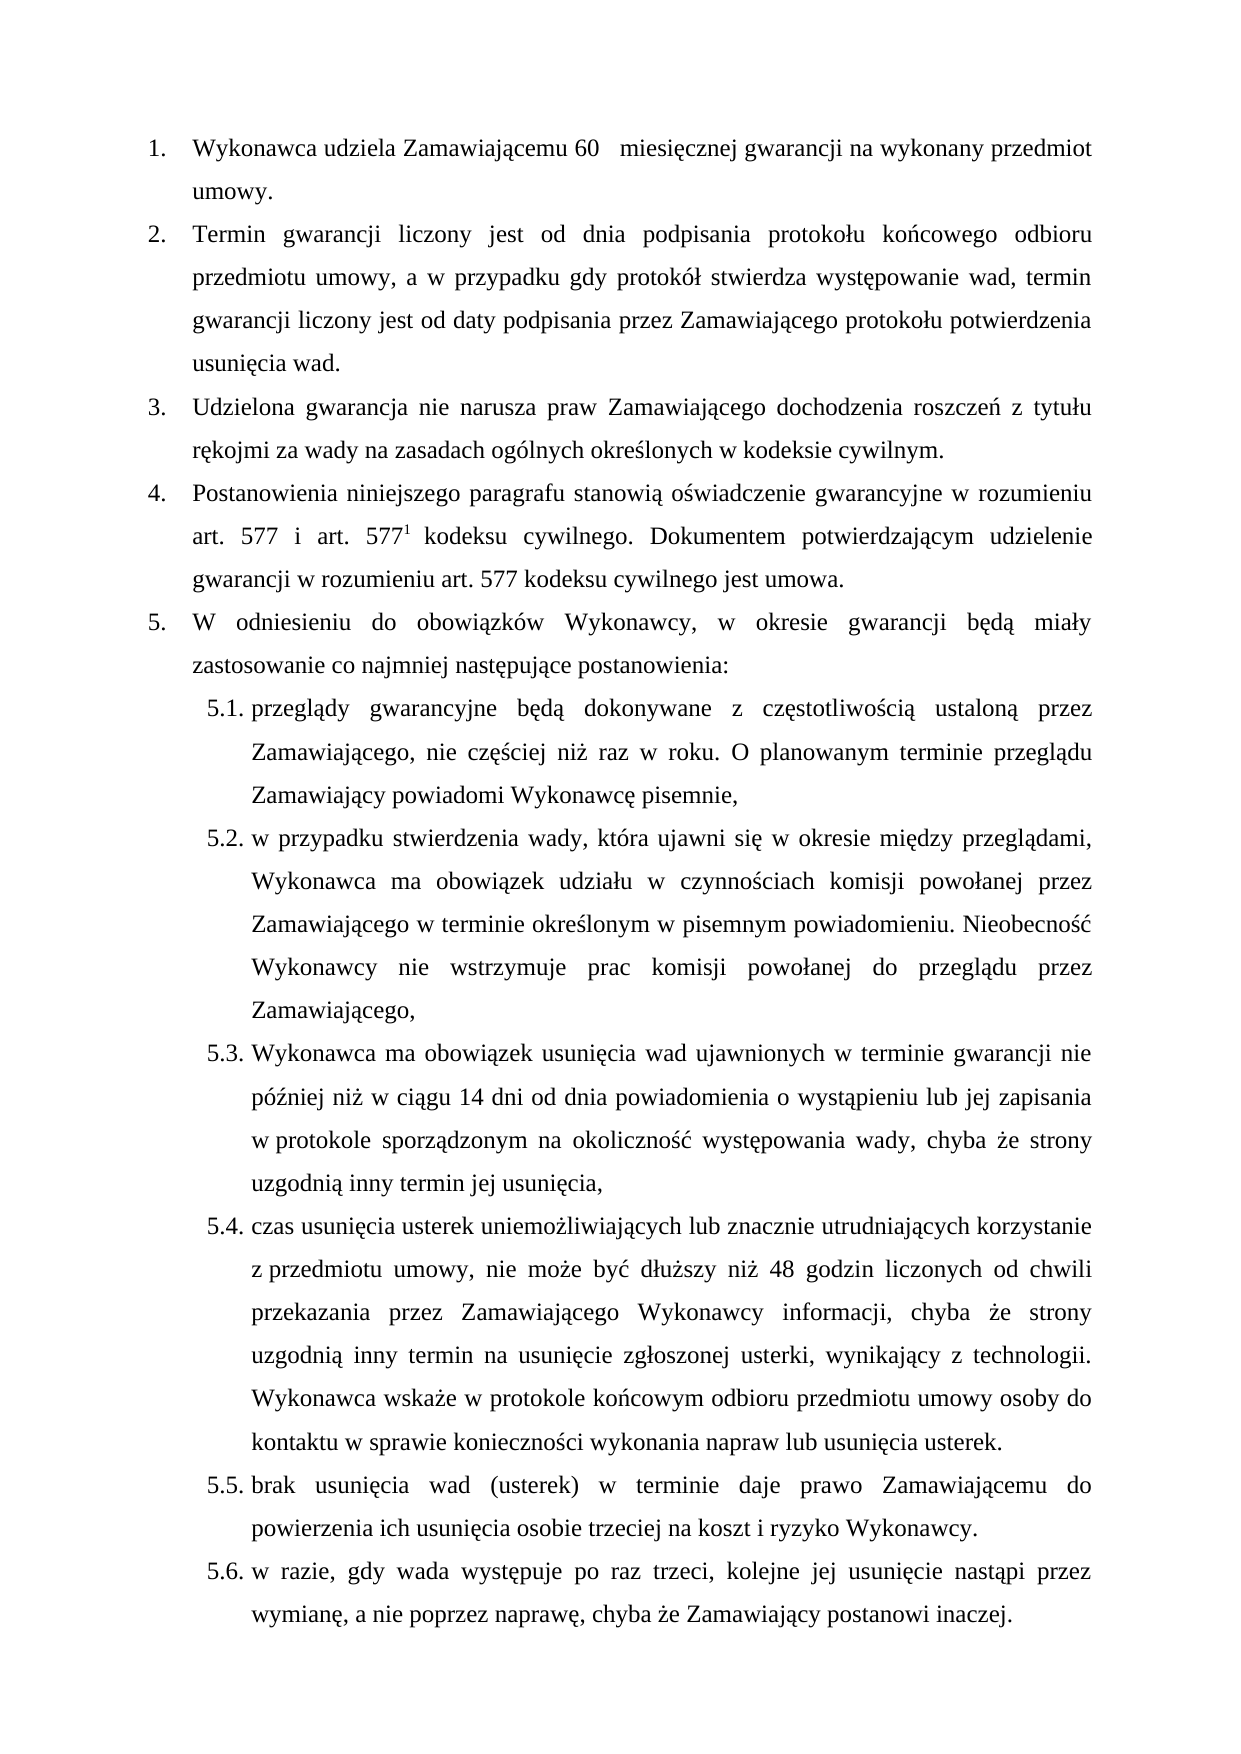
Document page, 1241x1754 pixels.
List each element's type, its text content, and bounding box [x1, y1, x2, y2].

list brak usunięcia wad (usterek) w terminie daje prawo Zamawiającemu do powierzenia ich usunięcia osobie trzeciej na koszt i ryzyko Wykonawcy. [207, 1470, 1093, 1542]
list w razie, gdy wada występuje po raz trzeci, kolejne jej usunięcie nastąpi przez wymianę, a nie poprzez naprawę, chyba że Zamawiający postanowi inaczej. [207, 1556, 1093, 1628]
list Postanowienia niniejszego paragrafu stanowią oświadczenie gwarancyjne w rozumieniu art. 577 i art. 5771 kodeksu cywilnego. Dokumentem potwierdzającym udzielenie gwarancji w rozumieniu art. 577 kodeksu cywilnego jest umowa. [148, 478, 1093, 593]
list w przypadku stwierdzenia wady, która ujawni się w okresie między przeglądami, Wykonawca ma obowiązek udziału w czynnościach komisji powołanej przez Zamawiającego w terminie określonym w pisemnym powiadomieniu. Nieobecność Wykonawcy nie wstrzymuje prac komisji powołanej do przeglądu przez Zamawiającego, [207, 823, 1093, 1024]
list Wykonawca udziela Zamawiającemu 60 miesięcznej gwarancji na wykonany przedmiot umowy. [148, 133, 1093, 205]
list Termin gwarancji liczony jest od dnia podpisania protokołu końcowego odbioru przedmiotu umowy, a w przypadku gdy protokół stwierdza występowanie wad, termin gwarancji liczony jest od daty podpisania przez Zamawiającego protokołu potwierdzenia usunięcia wad. [148, 219, 1093, 377]
list przeglądy gwarancyjne będą dokonywane z częstotliwością ustaloną przez Zamawiającego, nie częściej niż raz w roku. O planowanym terminie przeglądu Zamawiający powiadomi Wykonawcę pisemnie, [207, 693, 1093, 808]
list czas usunięcia usterek uniemożliwiających lub znacznie utrudniających korzystanie z przedmiotu umowy, nie może być dłuższy niż 48 godzin liczonych od chwili przekazania przez Zamawiającego Wykonawcy informacji, chyba że strony uzgodnią inny termin na usunięcie zgłoszonej usterki, wynikający z technologii. Wykonawca wskaże w protokole końcowym odbioru przedmiotu umowy osoby do kontaktu w sprawie konieczności wykonania napraw lub usunięcia usterek. [207, 1211, 1093, 1455]
list Wykonawca ma obowiązek usunięcia wad ujawnionych w terminie gwarancji nie później niż w ciągu 14 dni od dnia powiadomienia o wystąpieniu lub jej zapisania w protokole sporządzonym na okoliczność występowania wady, chyba że strony uzgodnią inny termin jej usunięcia, [207, 1038, 1093, 1197]
list Udzielona gwarancja nie narusza praw Zamawiającego dochodzenia roszczeń z tytułu rękojmi za wady na zasadach ogólnych określonych w kodeksie cywilnym. [148, 392, 1093, 463]
list W odniesieniu do obowiązków Wykonawcy, w okresie gwarancji będą miały zastosowanie co najmniej następujące postanowienia: [148, 607, 1093, 679]
